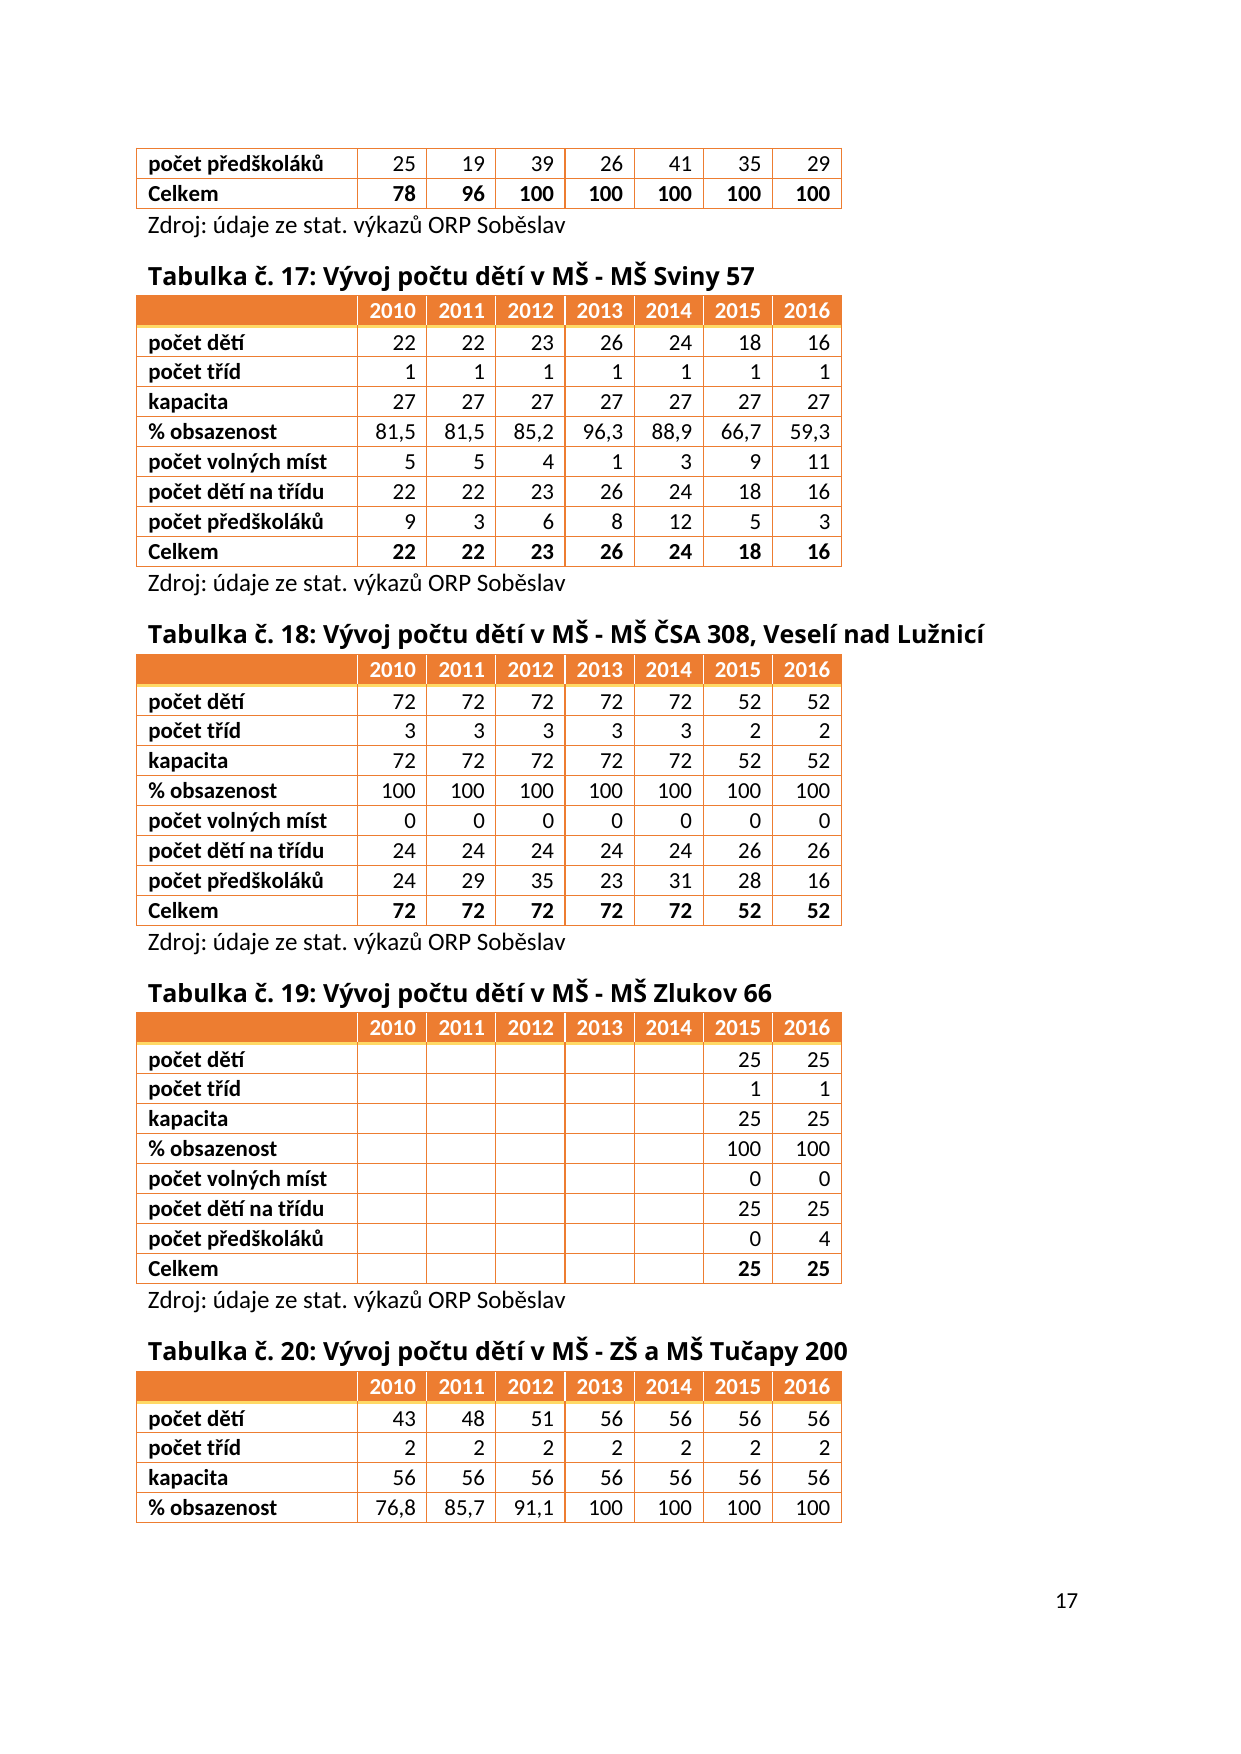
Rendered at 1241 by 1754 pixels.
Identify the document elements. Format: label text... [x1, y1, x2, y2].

table_header 2011 [427, 296, 495, 325]
table_cell [566, 1164, 634, 1193]
table_cell 16 [773, 866, 841, 895]
table_header 2016 [773, 1372, 841, 1401]
table_cell 24 [358, 866, 426, 895]
table_cell [496, 1104, 564, 1133]
table_cell 2 [704, 1433, 772, 1462]
table_cell 56 [496, 1463, 564, 1492]
text Zdroj: údaje ze stat. výkazů ORP Soběslav [148, 1284, 1078, 1315]
table_header 2014 [635, 1013, 703, 1042]
table_cell [635, 1074, 703, 1103]
table_cell 25 [704, 1045, 772, 1073]
table_cell 27 [358, 387, 426, 416]
table_cell 24 [635, 477, 703, 506]
table_cell 25 [773, 1194, 841, 1223]
table_cell 96,3 [566, 417, 634, 446]
table_cell 72 [496, 746, 564, 775]
table_cell 22 [427, 328, 495, 356]
table_cell 22 [427, 537, 495, 566]
table_cell 3 [427, 507, 495, 536]
table_cell 25 [773, 1104, 841, 1133]
table_cell [358, 1254, 426, 1283]
table_header 2012 [496, 296, 564, 325]
table_cell 0 [496, 806, 564, 835]
table_cell 0 [704, 806, 772, 835]
table_cell [496, 1074, 564, 1103]
table_cell 24 [635, 836, 703, 865]
table_cell 29 [427, 866, 495, 895]
table_cell [427, 1104, 495, 1133]
table_cell 1 [427, 357, 495, 386]
table_header [137, 655, 357, 684]
table_cell 100 [635, 776, 703, 805]
table_cell počet volných míst [137, 806, 357, 835]
table_header 2010 [358, 1372, 426, 1401]
table_cell 6 [496, 507, 564, 536]
table_cell 100 [704, 1493, 772, 1522]
table_cell 72 [566, 896, 634, 925]
table_cell 3 [496, 716, 564, 745]
table_cell 1 [773, 1074, 841, 1103]
table_cell 25 [704, 1194, 772, 1223]
table_cell [358, 1194, 426, 1223]
table_cell počet dětí [137, 687, 357, 715]
table_cell [635, 1224, 703, 1253]
table_cell 3 [635, 447, 703, 476]
table_cell 9 [704, 447, 772, 476]
table_cell 1 [566, 357, 634, 386]
table_cell počet dětí na třídu [137, 836, 357, 865]
table_cell [496, 1224, 564, 1253]
table_cell 1 [496, 357, 564, 386]
table_cell 72 [358, 687, 426, 715]
table_cell 100 [358, 776, 426, 805]
table_cell 5 [704, 507, 772, 536]
table_cell [358, 1164, 426, 1193]
table_cell 1 [635, 357, 703, 386]
table_cell 3 [427, 716, 495, 745]
table_cell Celkem [137, 537, 357, 566]
table_cell 72 [427, 687, 495, 715]
table_cell 23 [496, 477, 564, 506]
subtitle Tabulka č. 18: Vývoj počtu dětí v MŠ - MŠ ČSA 308, Veselí nad Lužnicí [148, 617, 1078, 651]
table_cell 72 [358, 746, 426, 775]
table_cell 3 [358, 716, 426, 745]
table_cell 96 [427, 179, 495, 208]
table_cell 0 [566, 806, 634, 835]
table_cell [496, 1194, 564, 1223]
table_cell 72 [358, 896, 426, 925]
table_cell 72 [566, 687, 634, 715]
table_cell 100 [496, 179, 564, 208]
table_cell 22 [427, 477, 495, 506]
subtitle Tabulka č. 19: Vývoj počtu dětí v MŠ - MŠ Zlukov 66 [148, 975, 1078, 1009]
table_cell % obsazenost [137, 1493, 357, 1522]
table_cell 5 [358, 447, 426, 476]
table_cell % obsazenost [137, 1134, 357, 1163]
table_cell 0 [635, 806, 703, 835]
table_header 2011 [427, 1013, 495, 1042]
table_cell [358, 1104, 426, 1133]
table_header 2015 [704, 655, 772, 684]
text Zdroj: údaje ze stat. výkazů ORP Soběslav [148, 567, 1078, 598]
table_cell počet volných míst [137, 1164, 357, 1193]
table_cell [635, 1104, 703, 1133]
table_cell 56 [566, 1463, 634, 1492]
table_cell 2 [704, 716, 772, 745]
table_cell 0 [427, 806, 495, 835]
table_header [137, 1013, 357, 1042]
table_cell 1 [566, 447, 634, 476]
table_cell 2 [358, 1433, 426, 1462]
table_cell 0 [773, 806, 841, 835]
table_header 2012 [496, 1372, 564, 1401]
table_cell 1 [704, 1074, 772, 1103]
table_cell [635, 1164, 703, 1193]
table_cell 43 [358, 1404, 426, 1432]
table_cell 25 [773, 1254, 841, 1283]
table_cell 24 [358, 836, 426, 865]
table_cell 1 [358, 357, 426, 386]
table_cell 41 [635, 149, 703, 178]
table_cell [566, 1104, 634, 1133]
table_cell [427, 1074, 495, 1103]
table_cell % obsazenost [137, 417, 357, 446]
table_cell 72 [635, 746, 703, 775]
table_cell [358, 1224, 426, 1253]
table_cell kapacita [137, 387, 357, 416]
table_cell 23 [566, 866, 634, 895]
table_header 2013 [566, 1013, 634, 1042]
table_cell 78 [358, 179, 426, 208]
table_cell 56 [427, 1463, 495, 1492]
table_cell 26 [566, 328, 634, 356]
table_cell 56 [704, 1463, 772, 1492]
table_cell 24 [635, 328, 703, 356]
table_cell 100 [635, 1493, 703, 1522]
table_cell 56 [704, 1404, 772, 1432]
table_cell [358, 1074, 426, 1103]
table_cell 27 [566, 387, 634, 416]
table_cell [496, 1254, 564, 1283]
table_cell 52 [773, 746, 841, 775]
table_cell 72 [496, 687, 564, 715]
text Zdroj: údaje ze stat. výkazů ORP Soběslav [148, 926, 1078, 956]
table_header 2014 [635, 1372, 703, 1401]
table_cell počet tříd [137, 1433, 357, 1462]
subtitle Tabulka č. 17: Vývoj počtu dětí v MŠ - MŠ Sviny 57 [148, 258, 1078, 292]
table_cell 23 [496, 537, 564, 566]
table_cell 72 [566, 746, 634, 775]
table_cell 35 [704, 149, 772, 178]
table_cell 100 [427, 776, 495, 805]
table_cell 18 [704, 328, 772, 356]
table_cell [566, 1045, 634, 1073]
table_cell [427, 1164, 495, 1193]
table_header [137, 1372, 357, 1401]
table_cell 72 [427, 746, 495, 775]
table_cell počet předškoláků [137, 866, 357, 895]
table_header 2014 [635, 655, 703, 684]
table_cell 22 [358, 328, 426, 356]
table_cell počet dětí [137, 1404, 357, 1432]
table_cell 26 [773, 836, 841, 865]
table_header 2010 [358, 655, 426, 684]
table_cell 27 [635, 387, 703, 416]
table_cell 52 [704, 687, 772, 715]
table_cell 16 [773, 477, 841, 506]
table_header 2016 [773, 296, 841, 325]
table_cell 100 [773, 1134, 841, 1163]
table_cell 100 [566, 776, 634, 805]
table_cell [566, 1224, 634, 1253]
text Zdroj: údaje ze stat. výkazů ORP Soběslav [148, 209, 1078, 239]
table_cell počet volných míst [137, 447, 357, 476]
table_cell 0 [358, 806, 426, 835]
table_cell 22 [358, 477, 426, 506]
table_cell 31 [635, 866, 703, 895]
table_cell 56 [566, 1404, 634, 1432]
table_cell kapacita [137, 1104, 357, 1133]
table_header 2016 [773, 655, 841, 684]
table_cell 100 [773, 776, 841, 805]
table_cell 85,7 [427, 1493, 495, 1522]
table_cell 16 [773, 328, 841, 356]
table_cell 2 [635, 1433, 703, 1462]
table_header 2016 [773, 1013, 841, 1042]
table_cell 27 [496, 387, 564, 416]
table_cell 100 [704, 776, 772, 805]
table_cell 52 [773, 896, 841, 925]
table_header 2010 [358, 1013, 426, 1042]
table_cell počet tříd [137, 357, 357, 386]
table_cell 100 [773, 1493, 841, 1522]
table_cell 26 [566, 149, 634, 178]
table_cell 2 [566, 1433, 634, 1462]
table_cell 4 [773, 1224, 841, 1253]
table_cell 1 [704, 357, 772, 386]
table_cell 100 [566, 179, 634, 208]
subtitle Tabulka č. 20: Vývoj počtu dětí v MŠ - ZŠ a MŠ Tučapy 200 [148, 1334, 1078, 1368]
table_cell 24 [496, 836, 564, 865]
table_cell 25 [704, 1254, 772, 1283]
table_cell počet dětí [137, 328, 357, 356]
table_cell 25 [358, 149, 426, 178]
table_header 2013 [566, 655, 634, 684]
table_cell 100 [496, 776, 564, 805]
table_cell [566, 1254, 634, 1283]
table_cell 24 [635, 537, 703, 566]
table_cell počet předškoláků [137, 507, 357, 536]
table_header 2010 [358, 296, 426, 325]
table_cell 39 [496, 149, 564, 178]
table_cell 52 [704, 896, 772, 925]
table_cell 52 [773, 687, 841, 715]
table_cell 18 [704, 477, 772, 506]
table_cell 100 [704, 1134, 772, 1163]
table_cell 12 [635, 507, 703, 536]
table_cell 16 [773, 537, 841, 566]
table_cell 3 [635, 716, 703, 745]
table_cell 24 [566, 836, 634, 865]
table_cell 9 [358, 507, 426, 536]
table_cell [427, 1224, 495, 1253]
table_cell 85,2 [496, 417, 564, 446]
table_cell 56 [635, 1463, 703, 1492]
table_cell Celkem [137, 896, 357, 925]
table_header 2013 [566, 296, 634, 325]
table_header 2012 [496, 655, 564, 684]
table_cell 35 [496, 866, 564, 895]
table_cell [358, 1045, 426, 1073]
table_cell 56 [635, 1404, 703, 1432]
table_cell [635, 1194, 703, 1223]
table_header 2015 [704, 1372, 772, 1401]
table_header 2015 [704, 1013, 772, 1042]
table_cell 81,5 [427, 417, 495, 446]
table_cell 2 [773, 1433, 841, 1462]
table_cell [635, 1254, 703, 1283]
table_cell počet tříd [137, 716, 357, 745]
table_header 2011 [427, 655, 495, 684]
table_cell kapacita [137, 746, 357, 775]
table_cell 29 [773, 149, 841, 178]
table_cell 1 [773, 357, 841, 386]
table_cell 100 [566, 1493, 634, 1522]
table_cell 59,3 [773, 417, 841, 446]
table_cell 19 [427, 149, 495, 178]
table_cell [566, 1074, 634, 1103]
table_cell 11 [773, 447, 841, 476]
table_cell 4 [496, 447, 564, 476]
table_cell 0 [704, 1224, 772, 1253]
table_cell [496, 1164, 564, 1193]
table_cell 27 [773, 387, 841, 416]
table_cell 22 [358, 537, 426, 566]
table_cell 100 [773, 179, 841, 208]
table_header 2012 [496, 1013, 564, 1042]
table_cell Celkem [137, 1254, 357, 1283]
table_cell 51 [496, 1404, 564, 1432]
table_cell 18 [704, 537, 772, 566]
table_header [137, 296, 357, 325]
table_cell 81,5 [358, 417, 426, 446]
table_cell % obsazenost [137, 776, 357, 805]
table_cell 23 [496, 328, 564, 356]
table_cell [496, 1045, 564, 1073]
table_header 2011 [427, 1372, 495, 1401]
table_cell 28 [704, 866, 772, 895]
table_cell počet předškoláků [137, 1224, 357, 1253]
table_cell 100 [704, 179, 772, 208]
table_cell 48 [427, 1404, 495, 1432]
table_cell 72 [427, 896, 495, 925]
table_cell 27 [704, 387, 772, 416]
table_cell 72 [496, 896, 564, 925]
table_cell 72 [635, 896, 703, 925]
table_cell 88,9 [635, 417, 703, 446]
table_cell 91,1 [496, 1493, 564, 1522]
table_cell počet předškoláků [137, 149, 357, 178]
table_cell počet dětí na třídu [137, 477, 357, 506]
table_cell 76,8 [358, 1493, 426, 1522]
table_cell 56 [358, 1463, 426, 1492]
table_cell 0 [704, 1164, 772, 1193]
table_cell 66,7 [704, 417, 772, 446]
table_cell počet tříd [137, 1074, 357, 1103]
table_cell 26 [566, 477, 634, 506]
table_cell 72 [635, 687, 703, 715]
table_cell 26 [566, 537, 634, 566]
table_cell Celkem [137, 179, 357, 208]
table_cell [427, 1045, 495, 1073]
table_cell 5 [427, 447, 495, 476]
table_header 2015 [704, 296, 772, 325]
table_cell [566, 1194, 634, 1223]
table_cell 56 [773, 1404, 841, 1432]
table_cell 27 [427, 387, 495, 416]
table_cell [358, 1134, 426, 1163]
table_cell 52 [704, 746, 772, 775]
table_cell kapacita [137, 1463, 357, 1492]
table_cell [427, 1134, 495, 1163]
table_cell 3 [566, 716, 634, 745]
table_cell 100 [635, 179, 703, 208]
table_cell 0 [773, 1164, 841, 1193]
table_cell 2 [773, 716, 841, 745]
table_cell 8 [566, 507, 634, 536]
table_cell 25 [704, 1104, 772, 1133]
table_cell [635, 1134, 703, 1163]
table_cell 26 [704, 836, 772, 865]
table_cell [427, 1194, 495, 1223]
table_cell 56 [773, 1463, 841, 1492]
table_cell [496, 1134, 564, 1163]
table_cell 25 [773, 1045, 841, 1073]
table_header 2014 [635, 296, 703, 325]
table_header 2013 [566, 1372, 634, 1401]
table_cell 24 [427, 836, 495, 865]
table_cell [427, 1254, 495, 1283]
table_cell 2 [496, 1433, 564, 1462]
table_cell [566, 1134, 634, 1163]
table_cell počet dětí na třídu [137, 1194, 357, 1223]
table_cell [635, 1045, 703, 1073]
table_cell 3 [773, 507, 841, 536]
table_cell počet dětí [137, 1045, 357, 1073]
table_cell 2 [427, 1433, 495, 1462]
